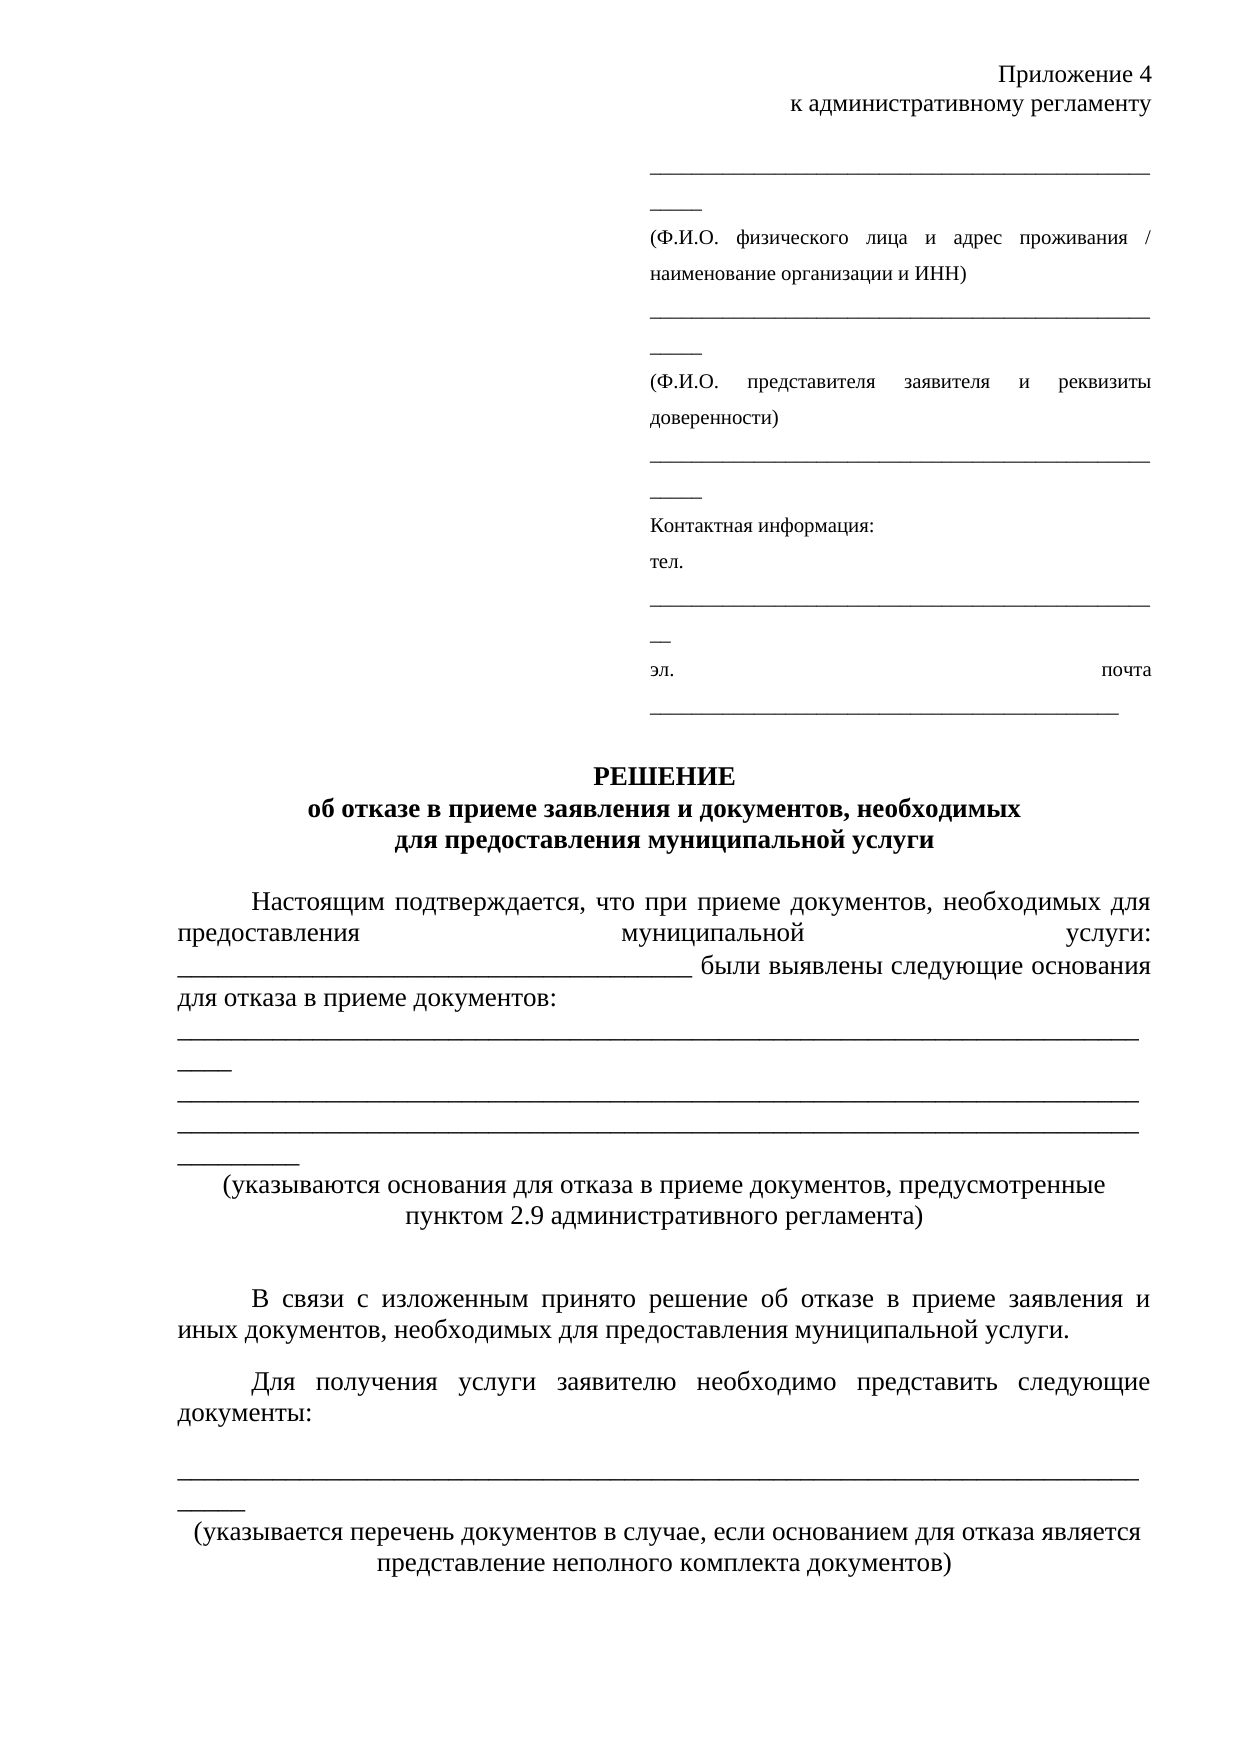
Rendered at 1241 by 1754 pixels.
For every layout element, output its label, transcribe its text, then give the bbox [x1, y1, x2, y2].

text (Ф.И.О. физического лица и адрес проживания / наименование организации и ИНН) [650, 225, 1152, 285]
text В связи с изложенным принято решение об отказе в приеме заявления и иных документов, необходимых для предоставления муниципальной услуги. [177, 1282, 1152, 1344]
text Для получения услуги заявителю необходимо представить следующие документы: [177, 1365, 1152, 1427]
text РЕШЕНИЕ [177, 761, 1152, 792]
text тел. __________________________________________________ [650, 549, 1152, 645]
text _______________________________________________________________________________________________________________________________________________________ [177, 1074, 1152, 1168]
text представление неполного комплекта документов) [177, 1546, 1152, 1577]
text Настоящим подтверждается, что при приеме документов, необходимых для предоставления муниципальной услуги: ______________________________________ были выявлены следующие основания для отказа в приеме документов: [177, 885, 1152, 1012]
text _____________________________________________________ [650, 153, 1152, 213]
text (указываются основания для отказа в приеме документов, предусмотренные пунктом 2.9 административного регламента) [177, 1168, 1152, 1230]
text _____________________________________________________ [650, 297, 1152, 357]
text (Ф.И.О. представителя заявителя и реквизиты доверенности) [650, 369, 1152, 429]
text об отказе в приеме заявления и документов, необходимых для предоставления муниципальной услуги [177, 792, 1152, 854]
text Приложение 4 [177, 59, 1152, 88]
text ___________________________________________________________________________ [177, 1012, 1152, 1074]
text _____________________________________________________ [650, 441, 1152, 501]
text к административному регламенту [177, 88, 1152, 117]
text эл. почта _____________________________________________ [650, 657, 1152, 717]
text ____________________________________________________________________________ [177, 1452, 1152, 1515]
text Контактная информация: [650, 513, 1152, 537]
text (указывается перечень документов в случае, если основанием для отказа является [177, 1515, 1152, 1546]
